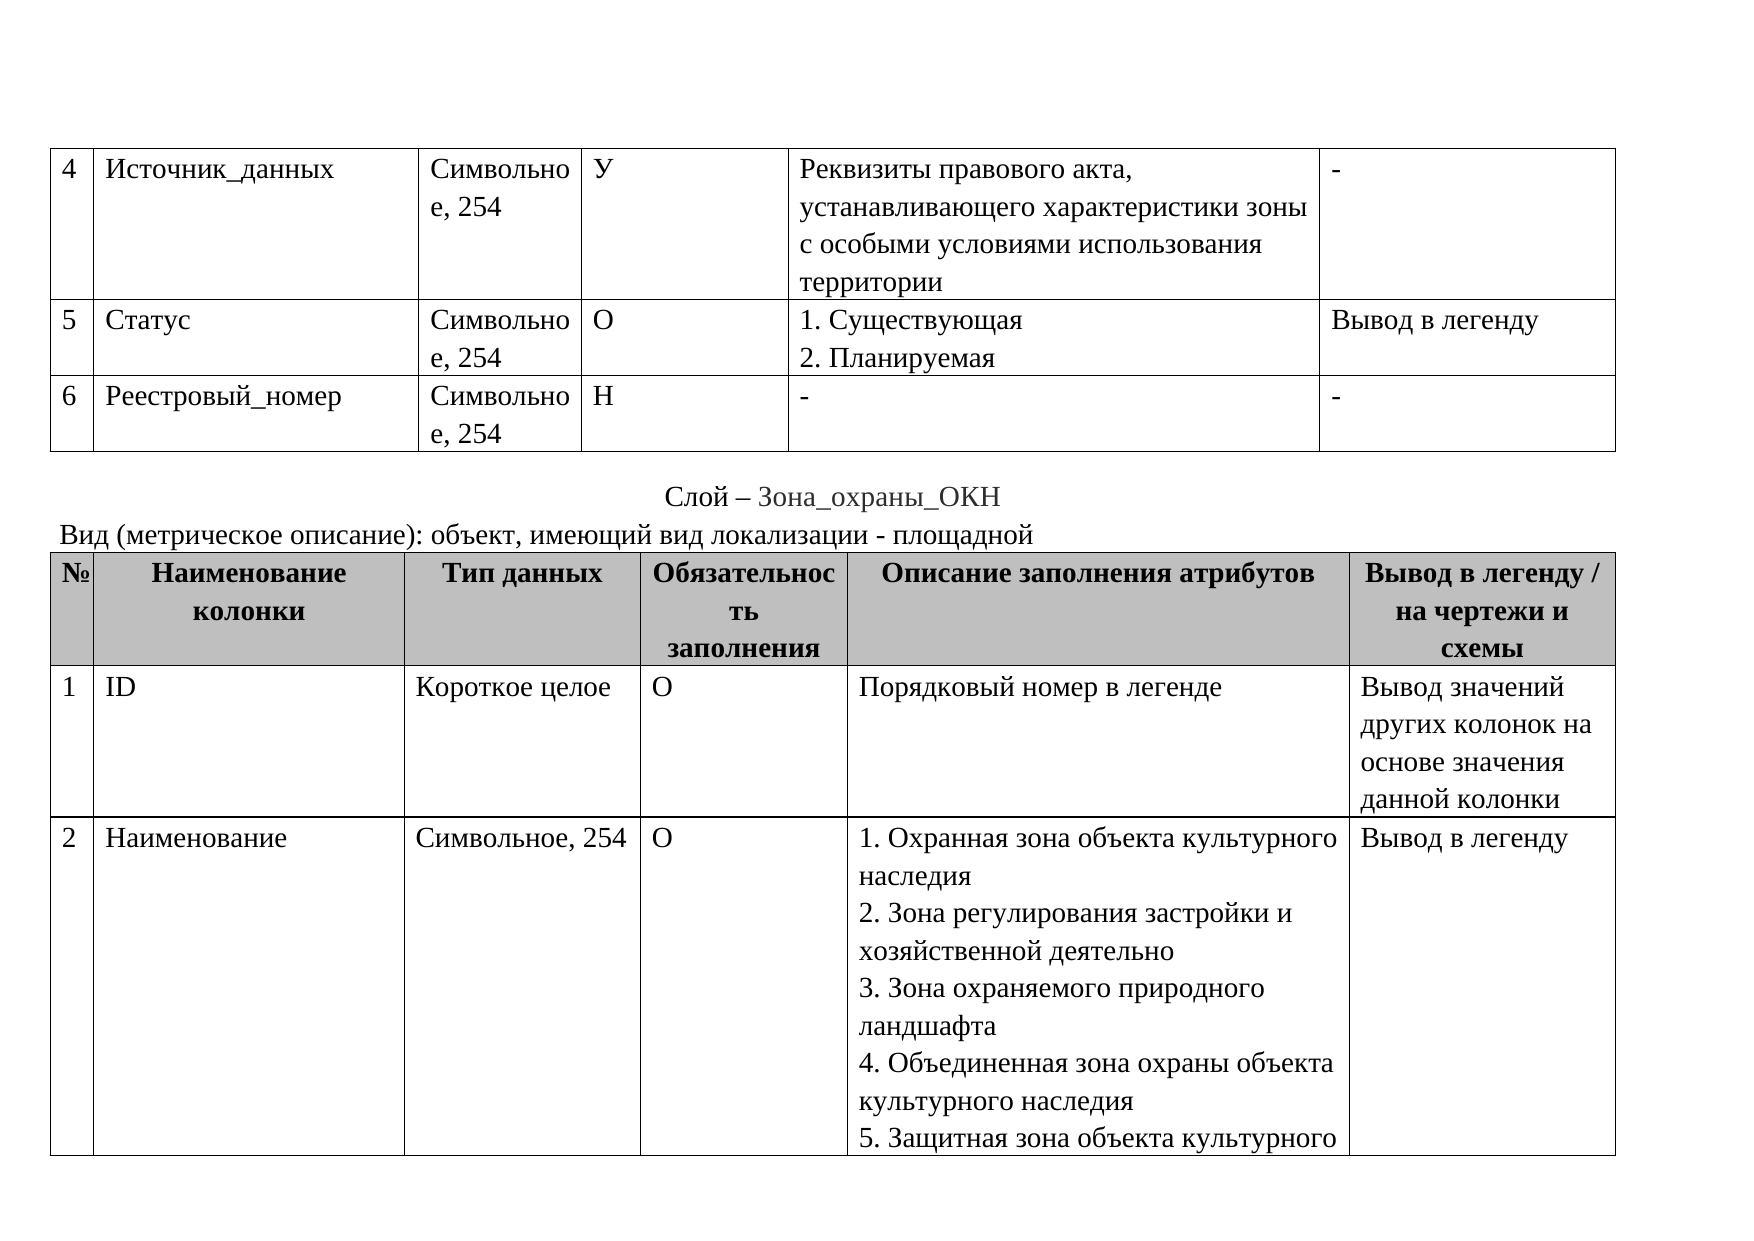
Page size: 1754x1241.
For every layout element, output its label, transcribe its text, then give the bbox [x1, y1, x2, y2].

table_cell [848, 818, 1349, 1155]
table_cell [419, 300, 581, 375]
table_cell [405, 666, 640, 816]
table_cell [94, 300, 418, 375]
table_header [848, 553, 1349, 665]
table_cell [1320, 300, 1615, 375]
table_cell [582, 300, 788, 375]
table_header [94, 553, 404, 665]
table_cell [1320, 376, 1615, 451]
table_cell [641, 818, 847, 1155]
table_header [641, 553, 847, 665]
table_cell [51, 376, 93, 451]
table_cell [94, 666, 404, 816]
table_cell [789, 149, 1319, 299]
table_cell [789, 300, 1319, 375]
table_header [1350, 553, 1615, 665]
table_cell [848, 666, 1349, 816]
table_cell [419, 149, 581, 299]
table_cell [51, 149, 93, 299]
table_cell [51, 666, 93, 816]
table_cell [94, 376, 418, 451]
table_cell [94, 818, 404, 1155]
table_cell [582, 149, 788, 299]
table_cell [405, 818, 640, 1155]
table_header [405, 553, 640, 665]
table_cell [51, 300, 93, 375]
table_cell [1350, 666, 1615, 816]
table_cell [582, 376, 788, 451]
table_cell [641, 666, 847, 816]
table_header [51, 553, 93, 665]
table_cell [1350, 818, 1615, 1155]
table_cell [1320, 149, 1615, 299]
text Слой – Зона_охраны_ОКН [29, 477, 1636, 514]
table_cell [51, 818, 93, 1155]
text Вид (метрическое описание): объект, имеющий вид локализации - площадной [59, 514, 1636, 552]
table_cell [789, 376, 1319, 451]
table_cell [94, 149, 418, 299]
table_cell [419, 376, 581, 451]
